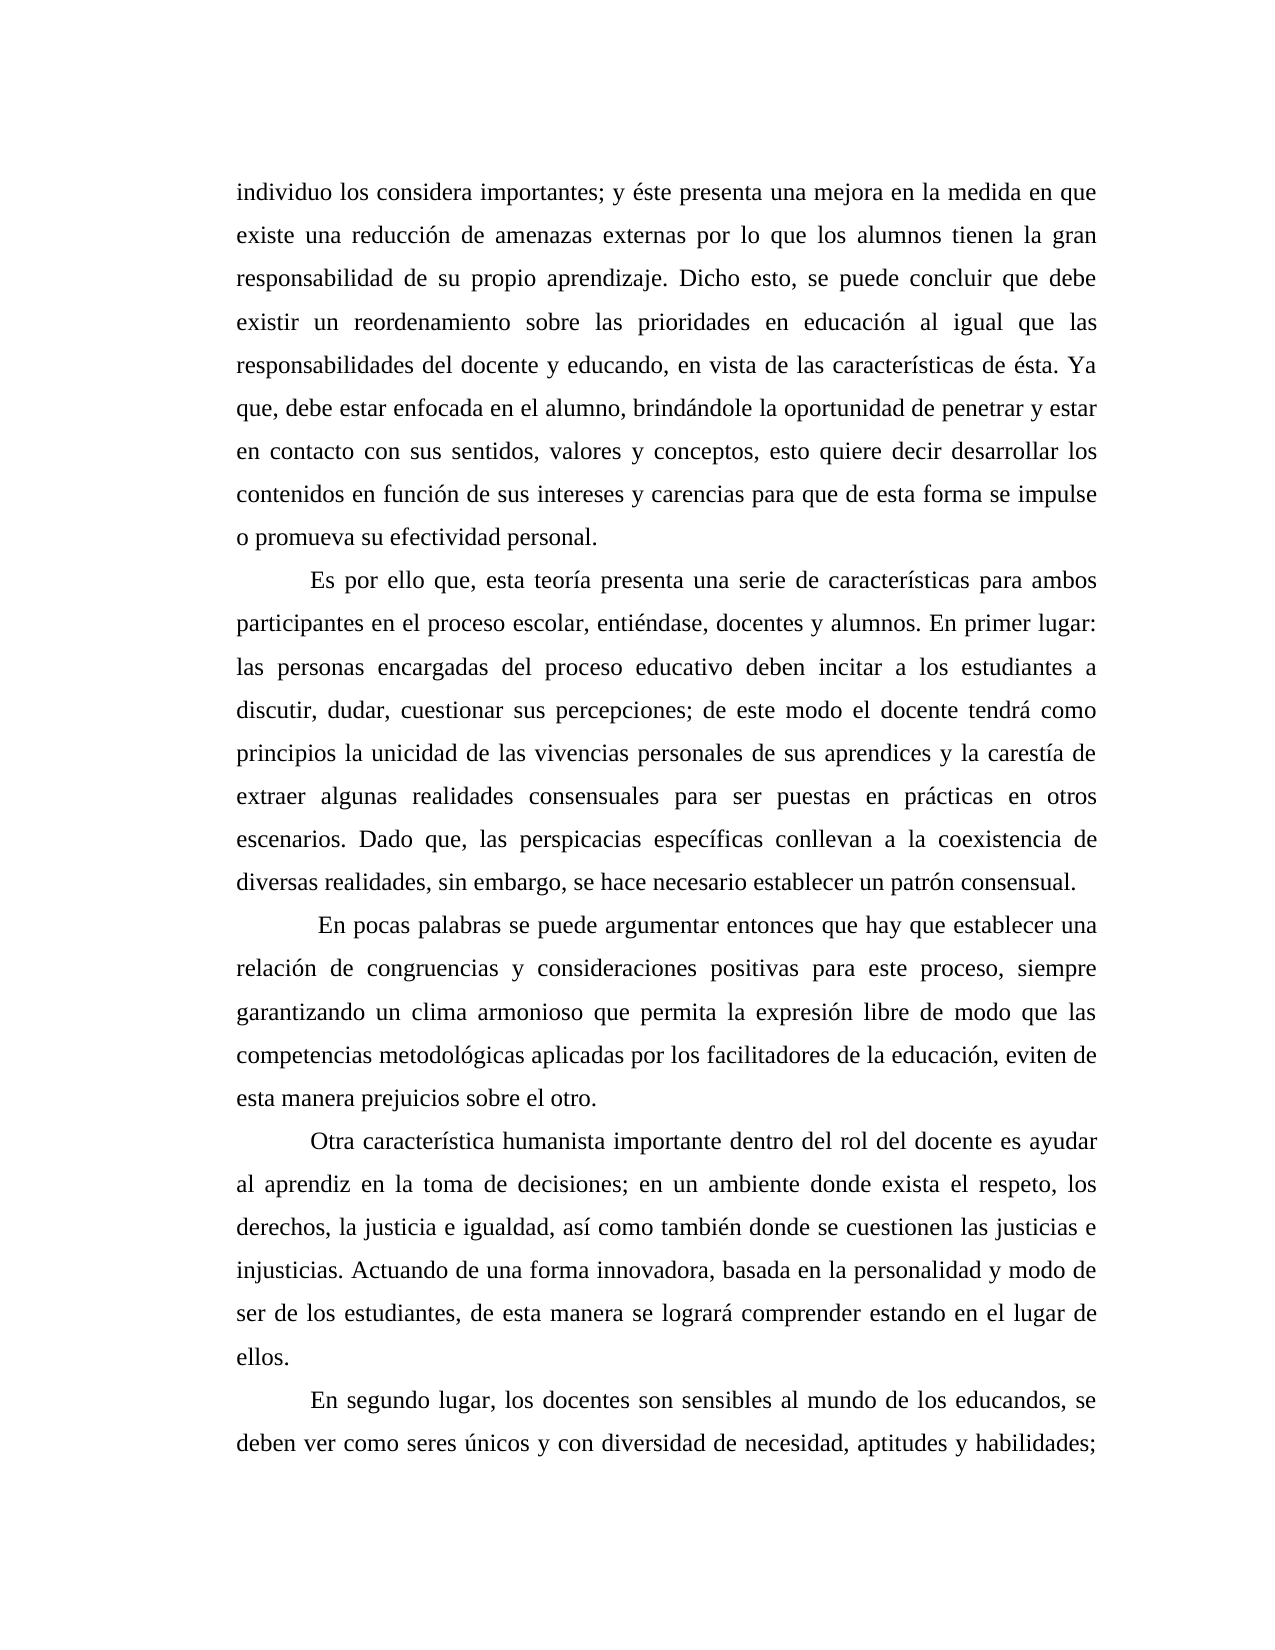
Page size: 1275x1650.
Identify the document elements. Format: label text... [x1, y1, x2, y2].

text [236, 1385, 1098, 1457]
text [236, 177, 1098, 551]
text Es por ello que, esta teoría presenta una serie de características para ambos participantes en el proceso escolar, entiéndase, docentes y alumnos. En primer lugar: las personas encargadas del proceso educativo deben incitar a los estudiantes a discutir, dudar, cuestionar sus percepciones; de este modo el docente tendrá como principios la unicidad de las vivencias personales de sus aprendices y la carestía de extraer algunas realidades consensuales para ser puestas en prácticas en otros escenarios. Dado que, las perspicacias específicas conllevan a la coexistencia de diversas realidades, sin embargo, se hace necesario establecer un patrón consensual. [236, 565, 1098, 896]
text Otra característica humanista importante dentro del rol del docente es ayudar al aprendiz en la toma de decisiones; en un ambiente donde exista el respeto, los derechos, la justicia e igualdad, así como también donde se cuestionen las justicias e injusticias. Actuando de una forma innovadora, basada en la personalidad y modo de ser de los estudiantes, de esta manera se logrará comprender estando en el lugar de ellos. [236, 1126, 1098, 1370]
text En pocas palabras se puede argumentar entonces que hay que establecer una relación de congruencias y consideraciones positivas para este proceso, siempre garantizando un clima armonioso que permita la expresión libre de modo que las competencias metodológicas aplicadas por los facilitadores de la educación, eviten de esta manera prejuicios sobre el otro. [236, 910, 1098, 1112]
